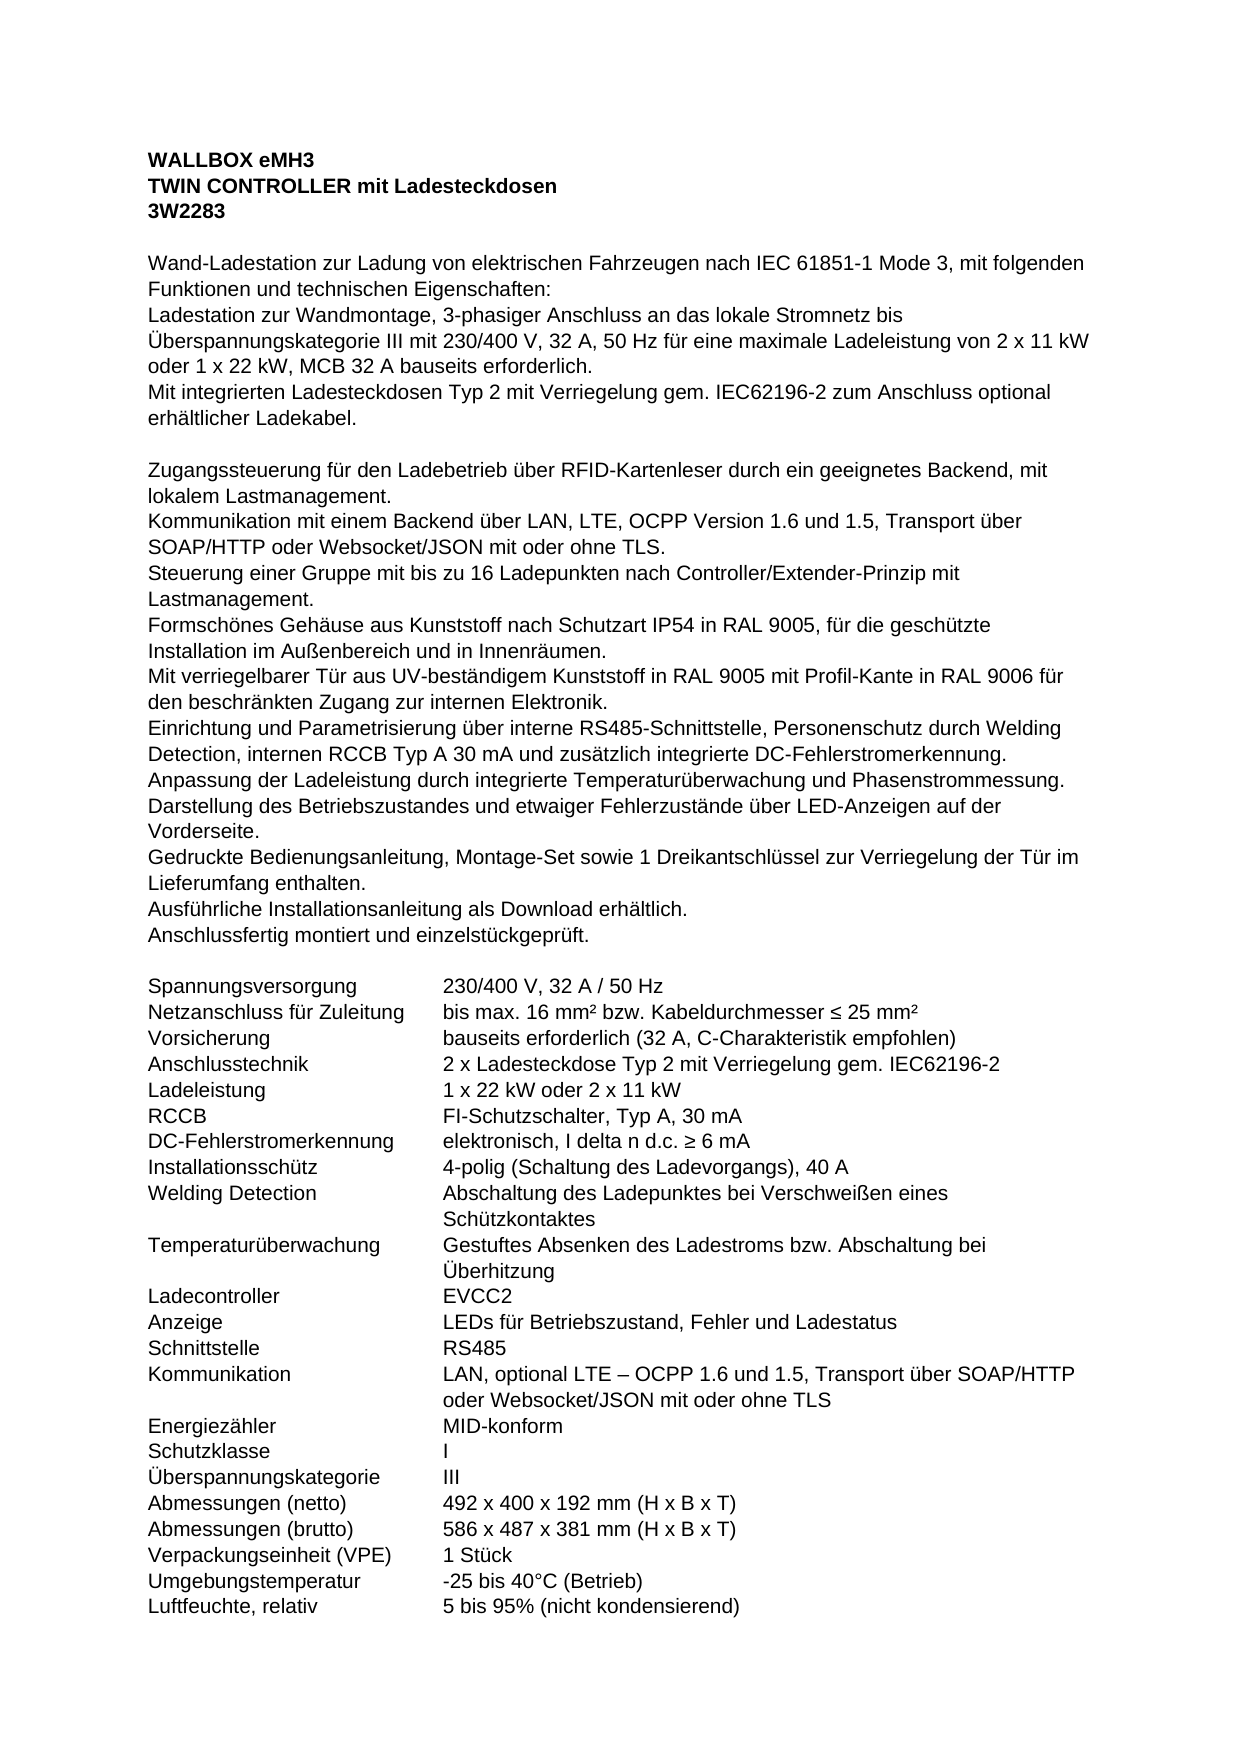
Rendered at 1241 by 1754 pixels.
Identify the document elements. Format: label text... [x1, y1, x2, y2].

text Überspannungskategorie III [148, 1465, 1093, 1489]
text Installationsschütz 4-polig (Schaltung des Ladevorgangs), 40 A [148, 1155, 1093, 1179]
text Ladestation zur Wandmontage, 3-phasiger Anschluss an das lokale Stromnetz bis Überspannungskategorie III mit 230/400 V, 32 A, 50 Hz für eine maximale Ladeleistung von 2 x 11 kW oder 1 x 22 kW, MCB 32 A bauseits erforderlich. [148, 303, 1093, 378]
text Einrichtung und Parametrisierung über interne RS485-Schnittstelle, Personenschutz durch Welding Detection, internen RCCB Typ A 30 mA und zusätzlich integrierte DC-Fehlerstromerkennung. Anpassung der Ladeleistung durch integrierte Temperaturüberwachung und Phasenstrommessung. [148, 716, 1093, 792]
text Schnittstelle RS485 [148, 1336, 1093, 1360]
text Temperaturüberwachung Gestuftes Absenken des Ladestroms bzw. Abschaltung bei Überhitzung [148, 1233, 1093, 1282]
text Abmessungen (netto) 492 x 400 x 192 mm (H x B x T) [148, 1491, 1093, 1515]
text Energiezähler MID-konform [148, 1413, 1093, 1437]
text Schutzklasse I [148, 1439, 1093, 1463]
text Steuerung einer Gruppe mit bis zu 16 Ladepunkten nach Controller/Extender-Prinzip mit Lastmanagement. [148, 561, 1093, 611]
text Ladecontroller EVCC2 [148, 1284, 1093, 1308]
text Vorsicherung bauseits erforderlich (32 A, C-Charakteristik empfohlen) [148, 1026, 1093, 1050]
text Anschlusstechnik 2 x Ladesteckdose Typ 2 mit Verriegelung gem. IEC62196-2 [148, 1052, 1093, 1076]
text Luftfeuchte, relativ 5 bis 95% (nicht kondensierend) [148, 1594, 1093, 1618]
text Gedruckte Bedienungsanleitung, Montage-Set sowie 1 Dreikantschlüssel zur Verriegelung der Tür im Lieferumfang enthalten. [148, 845, 1093, 895]
text Mit verriegelbarer Tür aus UV-beständigem Kunststoff in RAL 9005 mit Profil-Kante in RAL 9006 für den beschränkten Zugang zur internen Elektronik. [148, 664, 1093, 714]
text Kommunikation mit einem Backend über LAN, LTE, OCPP Version 1.6 und 1.5, Transport über SOAP/HTTP oder Websocket/JSON mit oder ohne TLS. [148, 509, 1093, 559]
text Formschönes Gehäuse aus Kunststoff nach Schutzart IP54 in RAL 9005, für die geschützte Installation im Außenbereich und in Innenräumen. [148, 613, 1093, 662]
text Mit integrierten Ladesteckdosen Typ 2 mit Verriegelung gem. IEC62196-2 zum Anschluss optional erhältlicher Ladekabel. [148, 380, 1093, 430]
text Kommunikation LAN, optional LTE – OCPP 1.6 und 1.5, Transport über SOAP/HTTP oder Websocket/JSON mit oder ohne TLS [148, 1362, 1093, 1412]
text Zugangssteuerung für den Ladebetrieb über RFID-Kartenleser durch ein geeignetes Backend, mit lokalem Lastmanagement. [148, 458, 1093, 507]
text Umgebungstemperatur -25 bis 40°C (Betrieb) [148, 1568, 1093, 1592]
text Anzeige LEDs für Betriebszustand, Fehler und Ladestatus [148, 1310, 1093, 1334]
text Darstellung des Betriebszustandes und etwaiger Fehlerzustände über LED-Anzeigen auf der Vorderseite. [148, 793, 1093, 843]
text 3W2283 [148, 199, 1093, 223]
text Spannungsversorgung 230/400 V, 32 A / 50 Hz [148, 974, 1093, 998]
text Ladeleistung 1 x 22 kW oder 2 x 11 kW [148, 1078, 1093, 1102]
text Abmessungen (brutto) 586 x 487 x 381 mm (H x B x T) [148, 1517, 1093, 1541]
text DC-Fehlerstromerkennung elektronisch, I delta n d.c. ≥ 6 mA [148, 1129, 1093, 1153]
text Welding Detection Abschaltung des Ladepunktes bei Verschweißen eines Schützkontaktes [148, 1181, 1093, 1231]
text Netzanschluss für Zuleitung bis max. 16 mm² bzw. Kabeldurchmesser ≤ 25 mm² [148, 1000, 1093, 1024]
text Wand-Ladestation zur Ladung von elektrischen Fahrzeugen nach IEC 61851-1 Mode 3, mit folgenden Funktionen und technischen Eigenschaften: [148, 251, 1093, 301]
text Anschlussfertig montiert und einzelstückgeprüft. [148, 923, 1093, 947]
text RCCB FI-Schutzschalter, Typ A, 30 mA [148, 1103, 1093, 1127]
text WALLBOX eMH3 [148, 148, 1093, 172]
text Ausführliche Installationsanleitung als Download erhältlich. [148, 897, 1093, 921]
text TWIN CONTROLLER mit Ladesteckdosen [148, 173, 1093, 197]
text Verpackungseinheit (VPE) 1 Stück [148, 1543, 1093, 1567]
